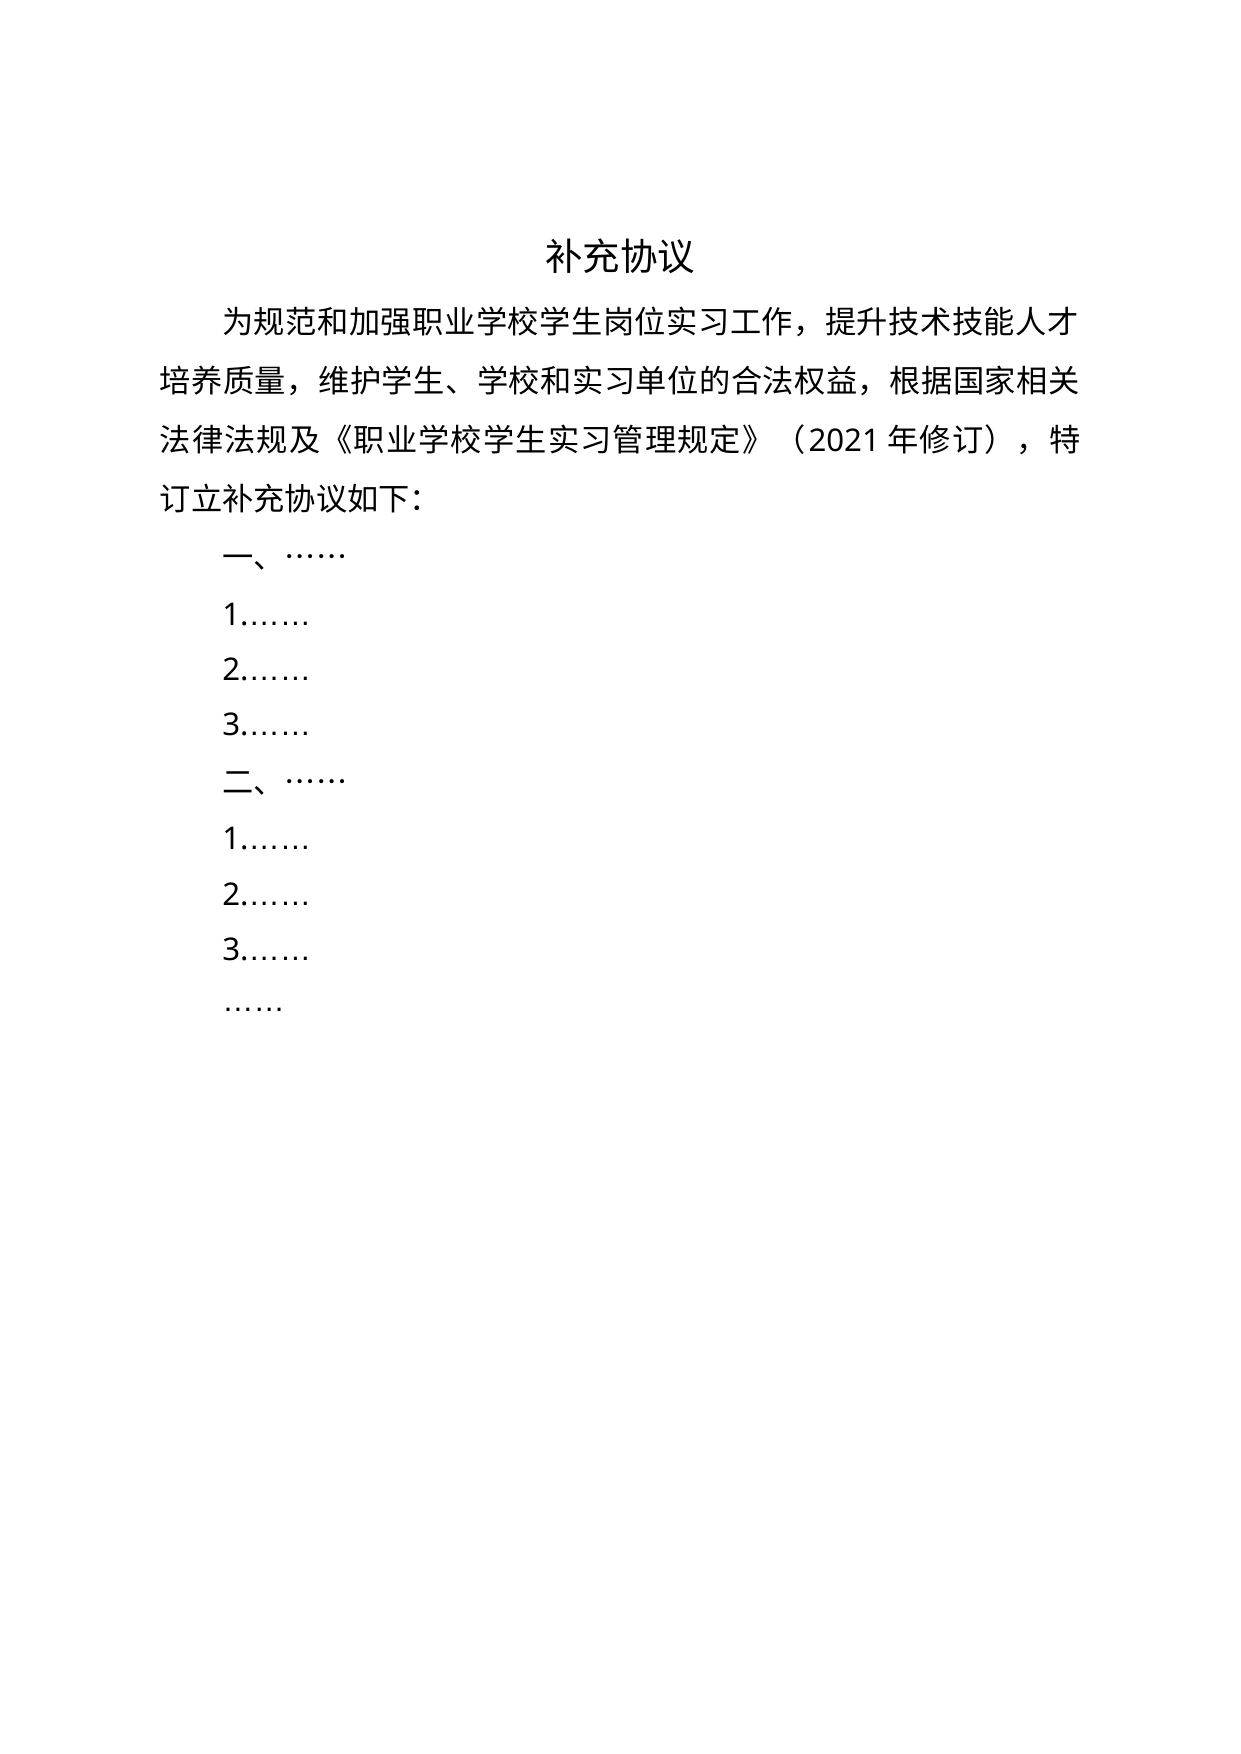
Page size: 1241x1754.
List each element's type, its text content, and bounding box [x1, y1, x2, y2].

text 二、…… [159, 757, 1081, 803]
text …… [159, 982, 1081, 1018]
text 为规范和加强职业学校学生岗位实习工作，提升技术技能人才培养质量，维护学生、学校和实习单位的合法权益，根据国家相关法律法规及《职业学校学生实习管理规定》（2021年修订），特订立补充协议如下： [159, 297, 1081, 519]
text 3.…… [159, 702, 1081, 745]
text 2.…… [159, 647, 1081, 689]
text 补充协议 [159, 227, 1081, 281]
text 2.…… [159, 871, 1081, 914]
text 3.…… [159, 927, 1081, 969]
text 1.…… [159, 816, 1081, 859]
text 一、…… [159, 533, 1081, 578]
text 1.…… [159, 591, 1081, 634]
